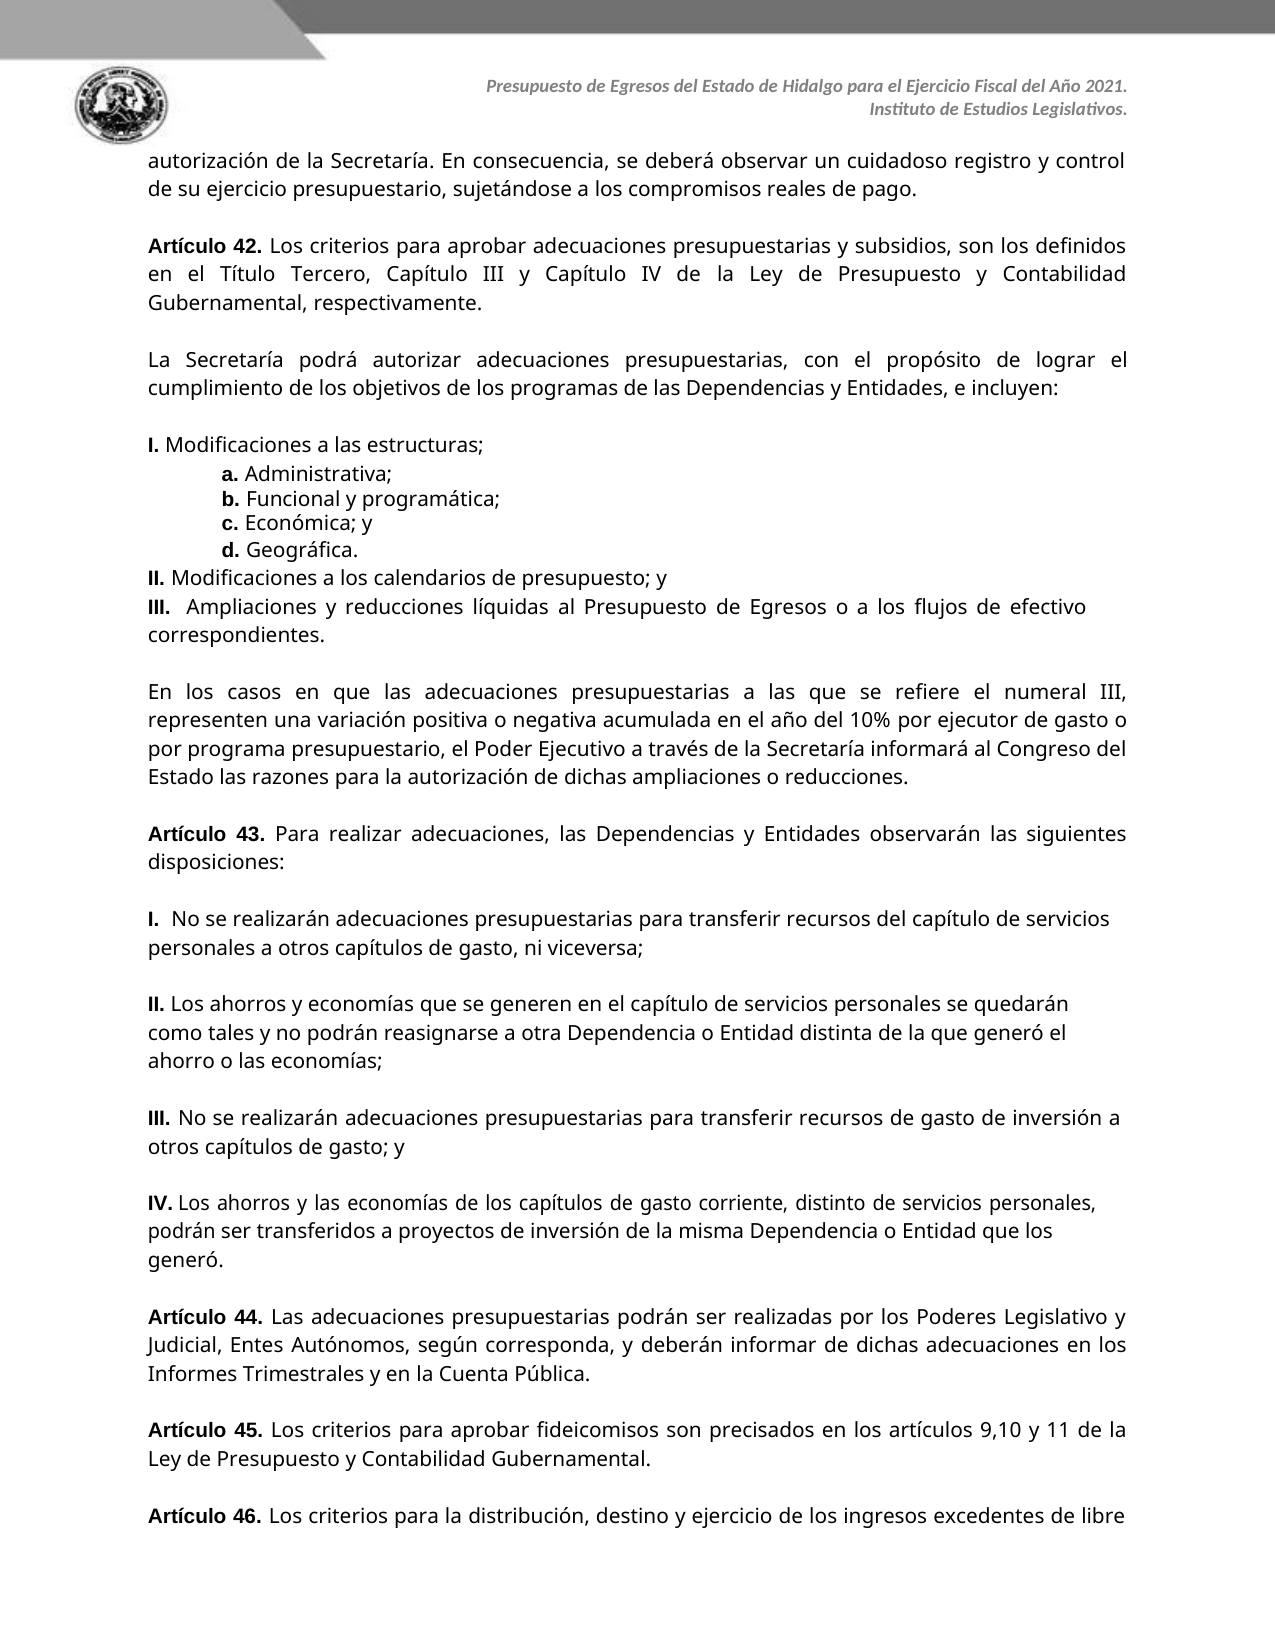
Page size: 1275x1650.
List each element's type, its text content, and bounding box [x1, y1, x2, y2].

list Administrativa; [221, 459, 1139, 487]
list Los ahorros y las economías de los capítulos de gasto corriente, distinto de servicios personales, podrán ser transferidos a proyectos de inversión de la misma Dependencia o Entidad que los generó. [148, 1188, 1127, 1273]
text En los casos en que las adecuaciones presupuestarias a las que se refiere el numeral III, representen una variación positiva o negativa acumulada en el año del 10% por ejecutor de gasto o por programa presupuestario, el Poder Ejecutivo a través de la Secretaría informará al Congreso del Estado las razones para la autorización de dichas ampliaciones o reducciones. [148, 677, 1127, 791]
list Modificaciones a los calendarios de presupuesto; y [148, 563, 1139, 592]
picture [0, 0, 1275, 146]
text Artículo 44. Las adecuaciones presupuestarias podrán ser realizadas por los Poderes Legislativo y Judicial, Entes Autónomos, según corresponda, y deberán informar de dichas adecuaciones en los Informes Trimestrales y en la Cuenta Pública. [148, 1302, 1127, 1387]
text La Secretaría podrá autorizar adecuaciones presupuestarias, con el propósito de lograr el cumplimiento de los objetivos de los programas de las Dependencias y Entidades, e incluyen: [148, 345, 1127, 402]
list Modificaciones a las estructuras; [148, 430, 1139, 459]
list No se realizarán adecuaciones presupuestarias para transferir recursos de gasto de inversión a otros capítulos de gasto; y [148, 1103, 1127, 1160]
list Los ahorros y economías que se generen en el capítulo de servicios personales se quedarán como tales y no podrán reasignarse a otra Dependencia o Entidad distinta de la que generó el ahorro o las economías; [148, 989, 1127, 1075]
text Artículo 42. Los criterios para aprobar adecuaciones presupuestarias y subsidios, son los definidos en el Título Tercero, Capítulo III y Capítulo IV de la Ley de Presupuesto y Contabilidad Gubernamental, respectivamente. [148, 231, 1127, 316]
list Económica; y [221, 511, 1139, 535]
list Ampliaciones y reducciones líquidas al Presupuesto de Egresos o a los flujos de efectivo correspondientes. [148, 592, 1126, 649]
text autorización de la Secretaría. En consecuencia, se deberá observar un cuidadoso registro y control de su ejercicio presupuestario, sujetándose a los compromisos reales de pago. [148, 146, 1126, 203]
text Artículo 45. Los criterios para aprobar fideicomisos son precisados en los artículos 9,10 y 11 de la Ley de Presupuesto y Contabilidad Gubernamental. [148, 1416, 1127, 1472]
text Artículo 43. Para realizar adecuaciones, las Dependencias y Entidades observarán las siguientes disposiciones: [148, 819, 1126, 876]
list Funcional y programática; [221, 487, 1139, 511]
list No se realizarán adecuaciones presupuestarias para transferir recursos del capítulo de servicios personales a otros capítulos de gasto, ni viceversa; [148, 904, 1126, 961]
list Geográfica. [221, 535, 1139, 563]
